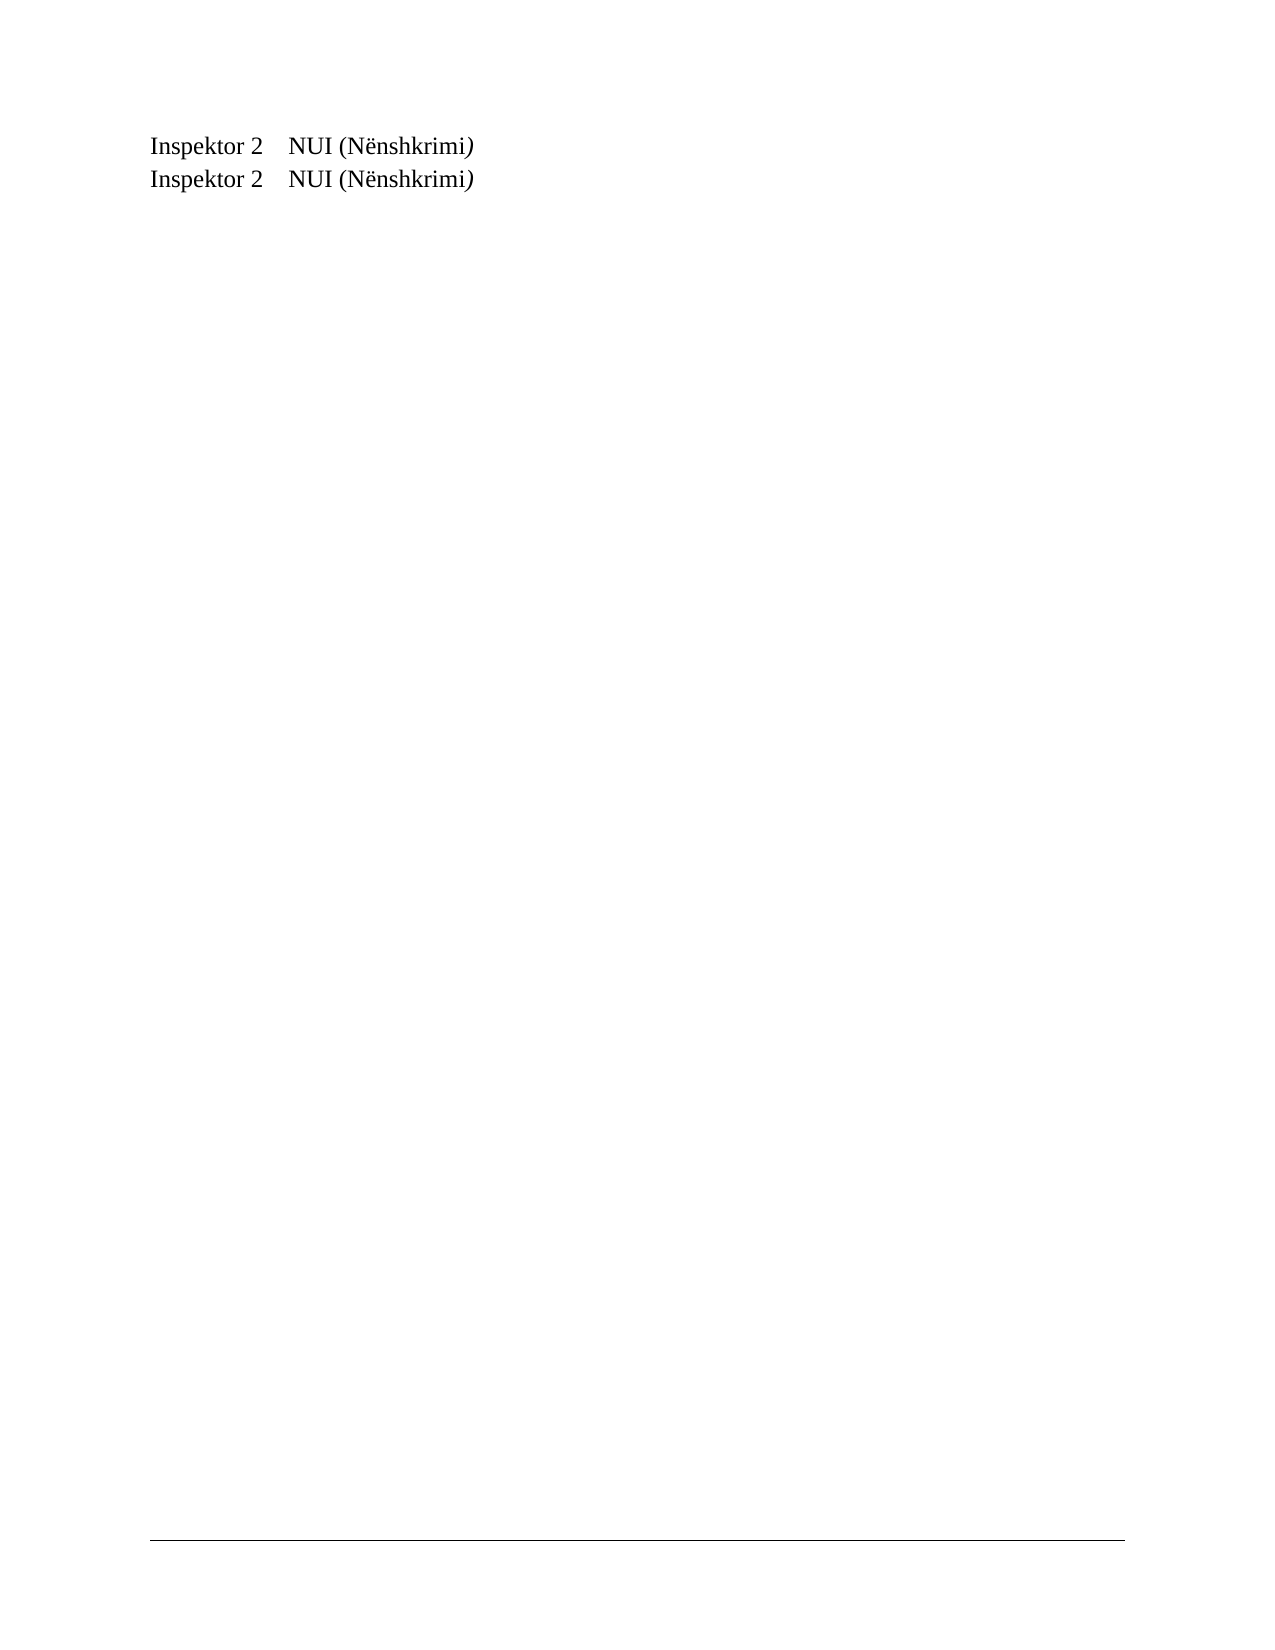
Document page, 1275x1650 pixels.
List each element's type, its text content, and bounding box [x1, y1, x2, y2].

text Inspektor 2 NUI (Nënshkrimi) [150, 131, 1125, 160]
text Inspektor 2 NUI (Nënshkrimi) [150, 164, 1125, 193]
